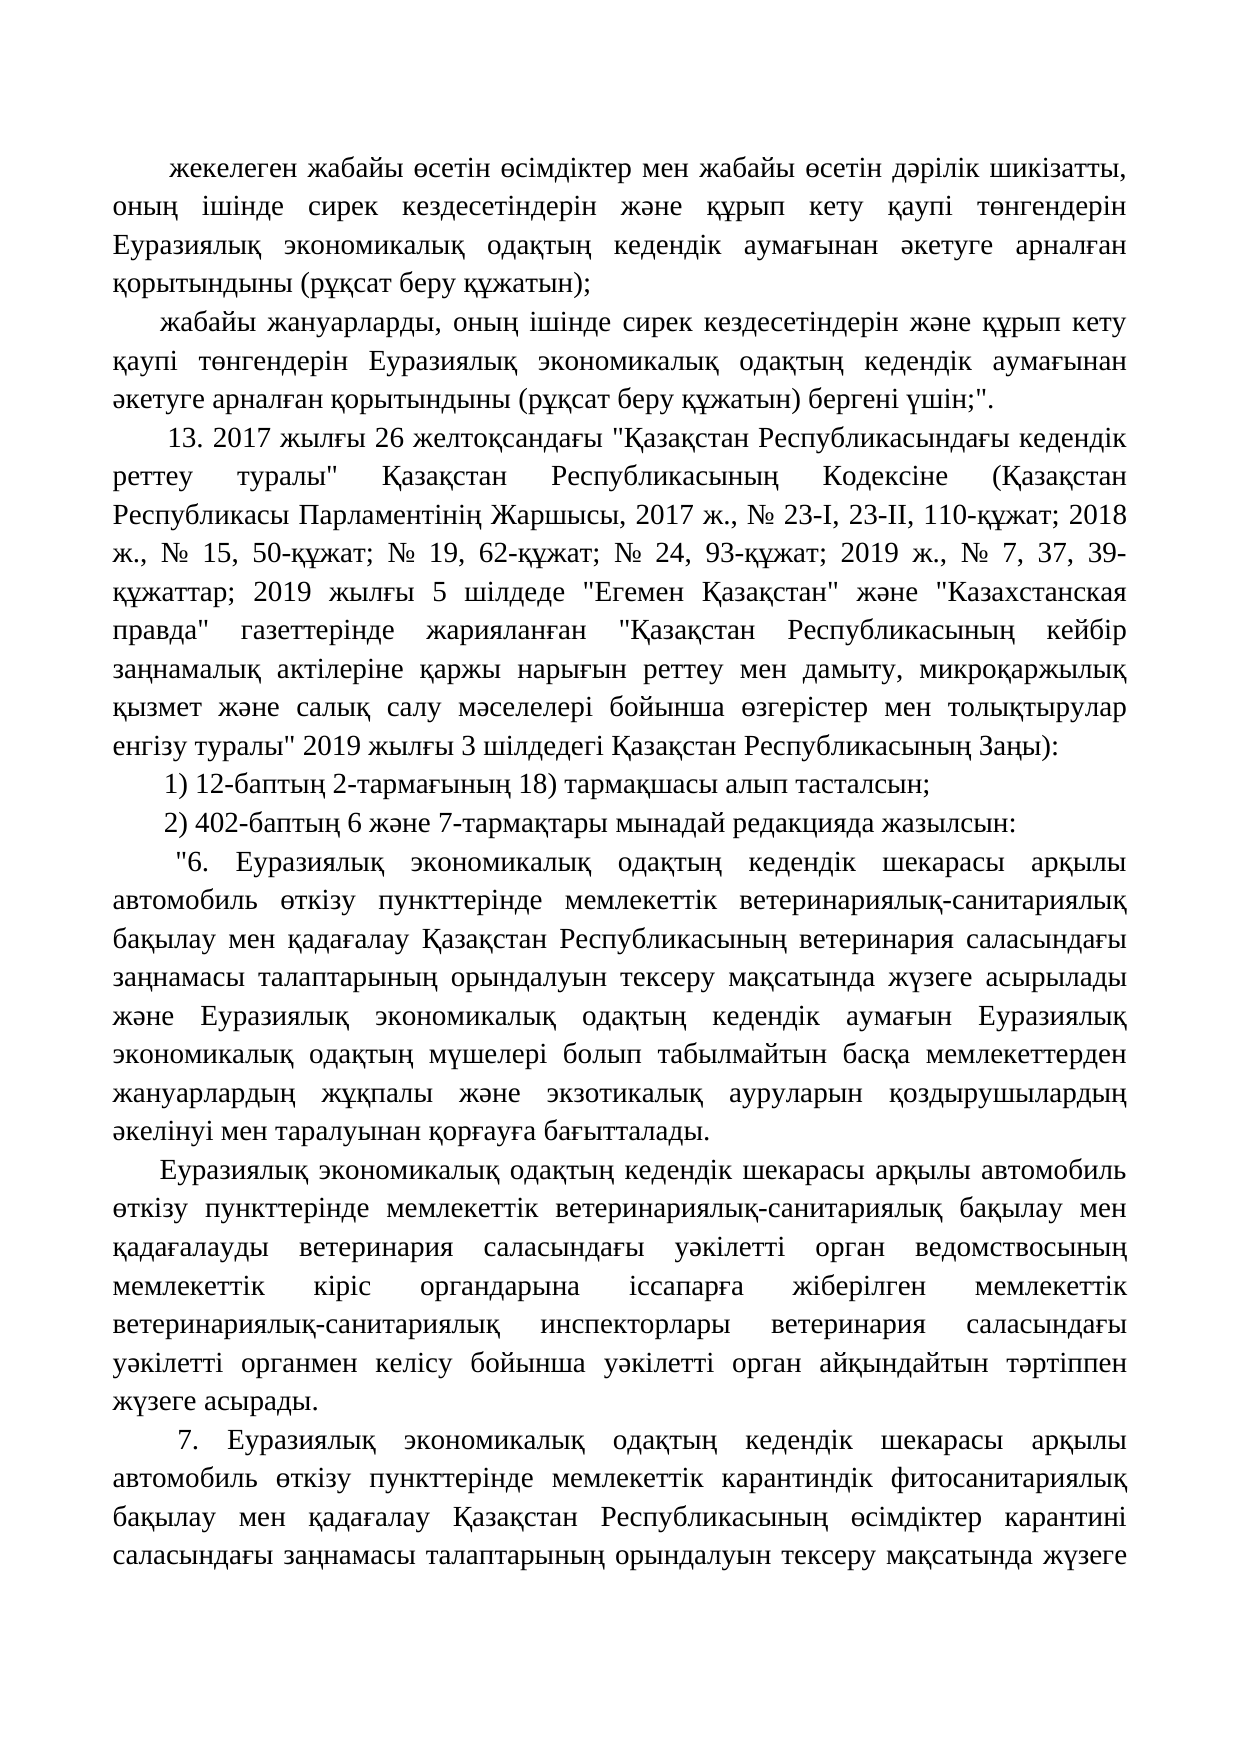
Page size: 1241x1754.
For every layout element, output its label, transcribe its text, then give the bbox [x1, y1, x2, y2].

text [112, 1422, 1128, 1571]
text жабайы жануарларды, оның ішінде сирек кездесетіндерін және құрып кету қаупі төнгендерін Еуразиялық экономикалық одақтың кедендік аумағынан әкетуге арналған қорытындыны (рұқсат беру құжатын) бергені үшін;". [112, 304, 1128, 415]
text "6. Еуразиялық экономикалық одақтың кедендік шекарасы арқылы автомобиль өткізу пункттерінде мемлекеттік ветеринариялық-санитариялық бақылау мен қадағалау Қазақстан Республикасының ветеринария саласындағы заңнамасы талаптарының орындалуын тексеру мақсатында жүзеге асырылады және Еуразиялық экономикалық одақтың кедендік аумағын Еуразиялық экономикалық одақтың мүшелері болып табылмайтын басқа мемлекеттерден жануарлардың жұқпалы және экзотикалық ауруларын қоздырушылардың әкелінуі мен таралуынан қорғауға бағытталады. [112, 844, 1128, 1147]
text 2) 402-баптың 6 және 7-тармақтары мынадай редакцияда жазылсын: [112, 805, 1128, 839]
text 1) 12-баптың 2-тармағының 18) тармақшасы алып тасталсын; [112, 767, 1128, 800]
text 13. 2017 жылғы 26 желтоқсандағы "Қазақстан Республикасындағы кедендік реттеу туралы" Қазақстан Республикасының Кодексіне (Қазақстан Республикасы Парламентінің Жаршысы, 2017 ж., № 23-І, 23-ІІ, 110-құжат; 2018 ж., № 15, 50-құжат; № 19, 62-құжат; № 24, 93-құжат; 2019 ж., № 7, 37, 39-құжаттар; 2019 жылғы 5 шілдеде "Егемен Қазақстан" және "Казахстанская правда" газеттерінде жарияланған "Қазақстан Республикасының кейбір заңнамалық актілеріне қаржы нарығын реттеу мен дамыту, микроқаржылық қызмет және салық салу мәселелері бойынша өзгерістер мен толықтырулар енгізу туралы" 2019 жылғы 3 шілдедегі Қазақстан Республикасының Заңы): [112, 420, 1128, 762]
text Еуразиялық экономикалық одақтың кедендік шекарасы арқылы автомобиль өткізу пункттерінде мемлекеттік ветеринариялық-санитариялық бақылау мен қадағалауды ветеринария саласындағы уәкілетті орган ведомствосының мемлекеттік кіріс органдарына іссапарға жіберілген мемлекеттік ветеринариялық-санитариялық инспекторлары ветеринария саласындағы уәкілетті органмен келісу бойынша уәкілетті орган айқындайтын тәртіппен жүзеге асырады. [112, 1152, 1128, 1417]
text жекелеген жабайы өсетін өсімдіктер мен жабайы өсетін дәрілік шикізатты, оның ішінде сирек кездесетіндерін және құрып кету қаупі төнгендерін Еуразиялық экономикалық одақтың кедендік аумағынан әкетуге арналған қорытындыны (рұқсат беру құжатын); [112, 150, 1128, 299]
